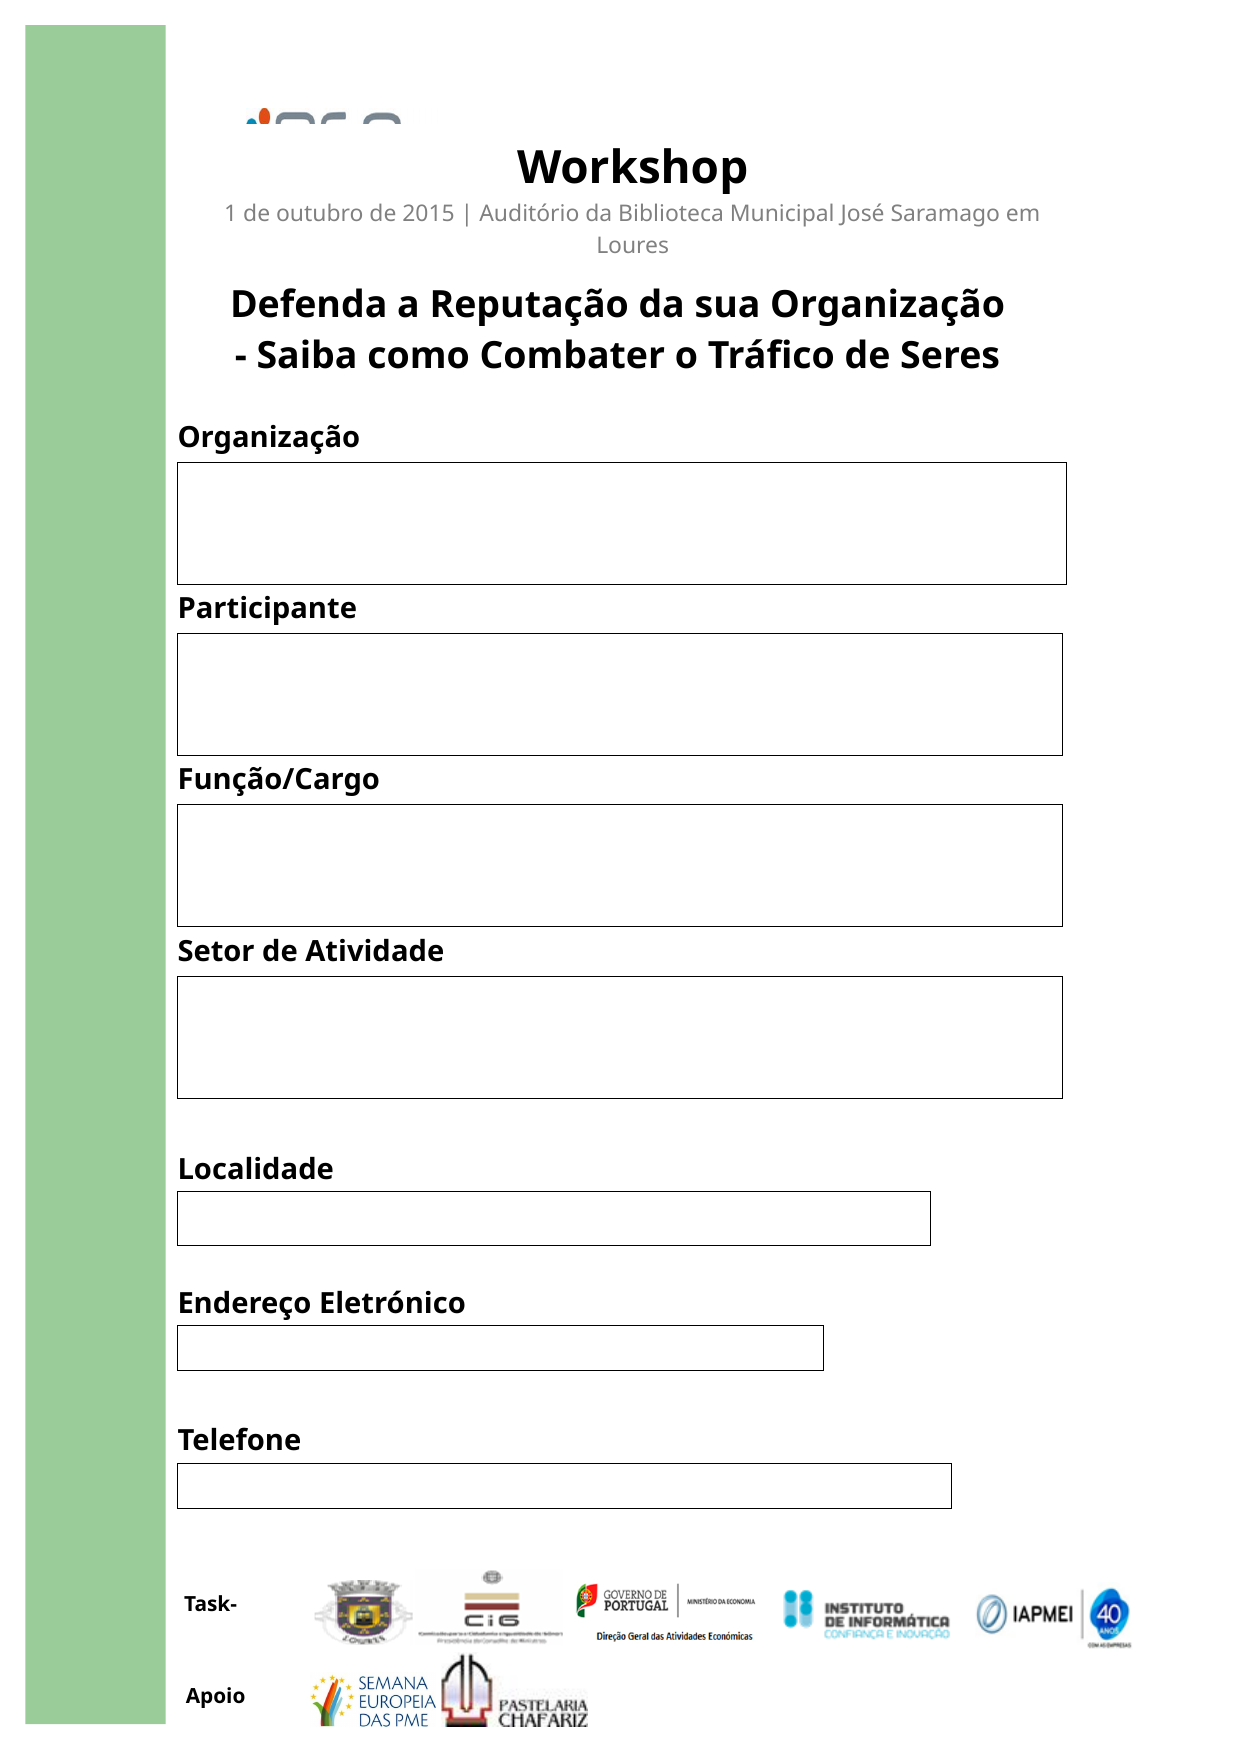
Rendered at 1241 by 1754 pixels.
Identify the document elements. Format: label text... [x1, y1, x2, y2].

picture [973, 1582, 1133, 1652]
picture [309, 1672, 437, 1727]
text Função/Cargo [177, 758, 1063, 798]
text Organização [177, 416, 1063, 456]
text Setor de Atividade [177, 931, 1063, 970]
text Endereço Eletrónico [177, 1282, 1063, 1371]
text Telefone [177, 1420, 1063, 1508]
text Participante [177, 587, 1063, 627]
picture [776, 1551, 958, 1679]
picture [314, 1580, 413, 1645]
text Localidade [177, 1148, 1063, 1245]
picture [441, 1652, 588, 1727]
picture [414, 1567, 769, 1648]
